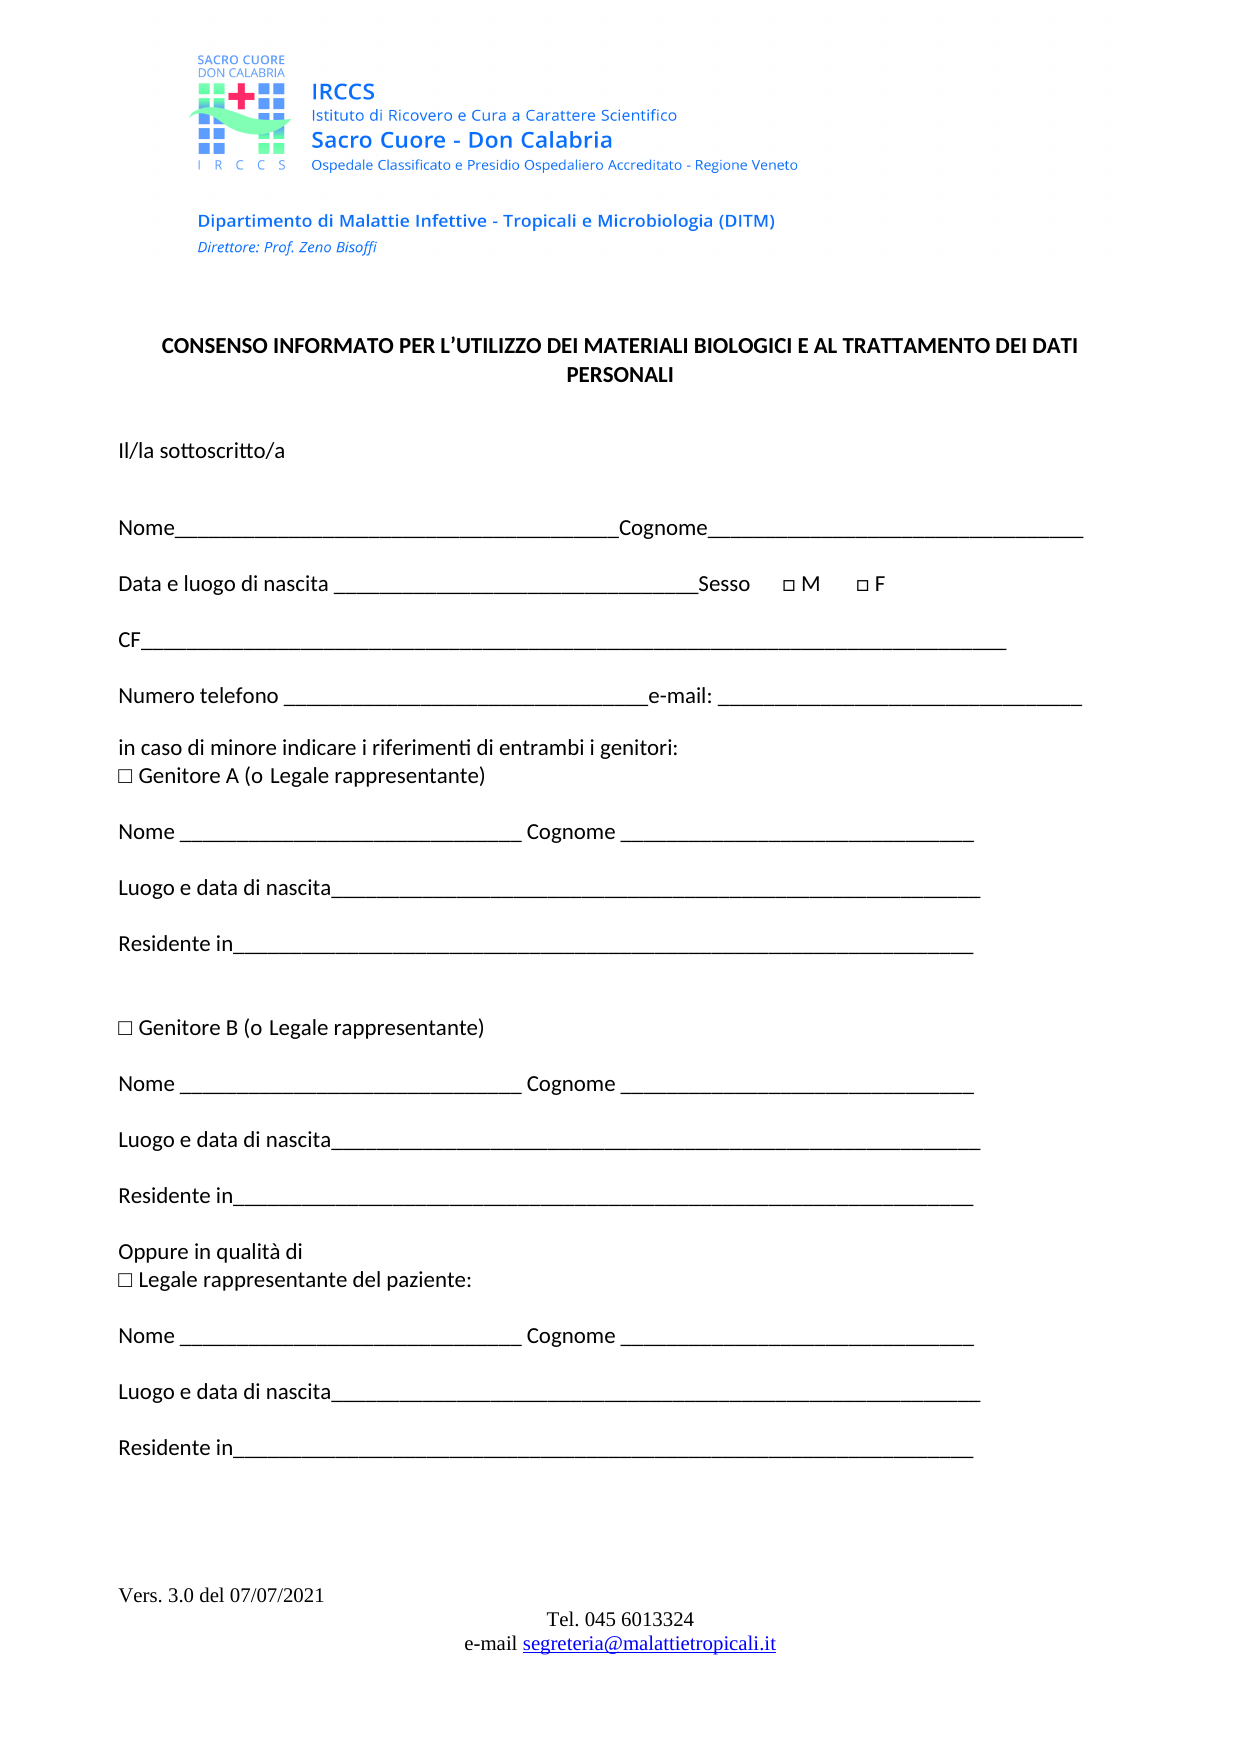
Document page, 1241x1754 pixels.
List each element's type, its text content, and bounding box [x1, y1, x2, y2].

text Oppure in qualità di [118, 1237, 1122, 1265]
text Numero telefono ________________________________e-mail: ________________________________ [118, 681, 1122, 709]
text Residente in_________________________________________________________________ [118, 1181, 1122, 1209]
text CONSENSO INFORMATO PER L’UTILIZZO DEI MATERIALI BIOLOGICI E AL TRATTAMENTO DEI DATI PERSONALI [118, 173, 1122, 388]
text Luogo e data di nascita_________________________________________________________ [118, 1377, 1122, 1405]
text □ Legale rappresentante del paziente: [118, 1265, 1122, 1293]
text Residente in_________________________________________________________________ [118, 929, 1122, 957]
text Data e luogo di nascita ________________________________Sesso □ M □ F [118, 569, 1122, 597]
text Luogo e data di nascita_________________________________________________________ [118, 873, 1122, 901]
text Nome ______________________________ Cognome _______________________________ [118, 1069, 1122, 1097]
text Nome ______________________________ Cognome _______________________________ [118, 1321, 1122, 1349]
text □ Genitore A (o Legale rappresentante) [118, 761, 1122, 789]
text CF____________________________________________________________________________ [118, 625, 1122, 653]
text Luogo e data di nascita_________________________________________________________ [118, 1125, 1122, 1153]
text Nome_______________________________________Cognome_________________________________ [118, 513, 1122, 541]
text in caso di minore indicare i riferimenti di entrambi i genitori: [118, 733, 1122, 761]
text □ Genitore B (o Legale rappresentante) [118, 1013, 1122, 1041]
text Residente in_________________________________________________________________ [118, 1433, 1122, 1461]
picture [126, 0, 1119, 259]
text Nome ______________________________ Cognome _______________________________ [118, 817, 1122, 845]
text Il/la sottoscritto/a [118, 437, 1122, 465]
